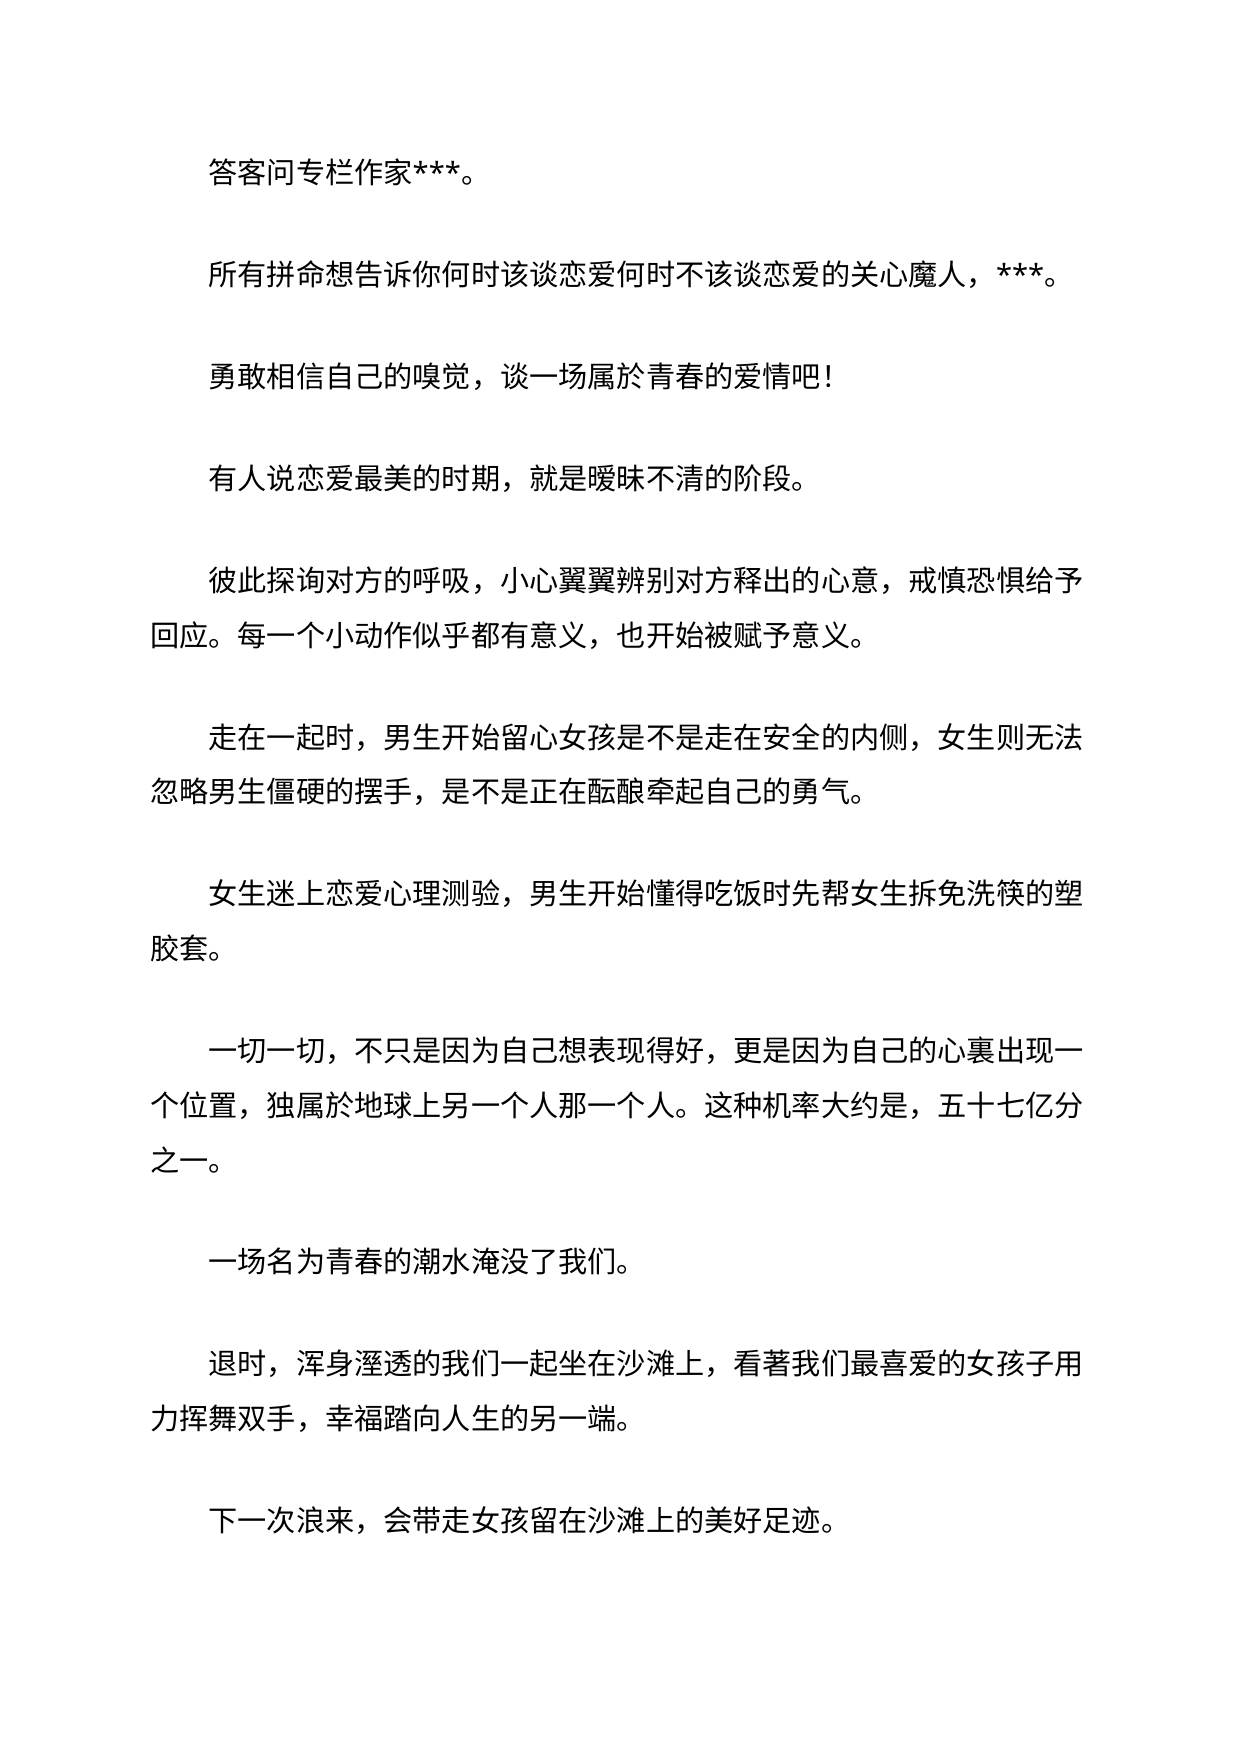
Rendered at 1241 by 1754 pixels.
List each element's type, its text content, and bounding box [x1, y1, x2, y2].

text 所有拼命想告诉你何时该谈恋爱何时不该谈恋爱的关心魔人，***。 [150, 252, 1090, 294]
text 女生迷上恋爱心理测验，男生开始懂得吃饭时先帮女生拆免洗筷的塑胶套。 [150, 871, 1090, 968]
text 下一次浪来，会带走女孩留在沙滩上的美好足迹。 [150, 1497, 1090, 1540]
text 勇敢相信自己的嗅觉，谈一场属於青春的爱情吧！ [150, 354, 1090, 396]
text 一场名为青春的潮水淹没了我们。 [150, 1239, 1090, 1281]
text 走在一起时，男生开始留心女孩是不是走在安全的内侧，女生则无法忽略男生僵硬的摆手，是不是正在酝酿牵起自己的勇气。 [150, 714, 1090, 811]
text 一切一切，不只是因为自己想表现得好，更是因为自己的心裏出现一个位置，独属於地球上另一个人那一个人。这种机率大约是，五十七亿分之一。 [150, 1027, 1090, 1179]
text 答客问专栏作家***。 [150, 150, 1090, 192]
text 彼此探询对方的呼吸，小心翼翼辨别对方释出的心意，戒慎恐惧给予回应。每一个小动作似乎都有意义，也开始被赋予意义。 [150, 557, 1090, 655]
text 退时，浑身溼透的我们一起坐在沙滩上，看著我们最喜爱的女孩子用力挥舞双手，幸福踏向人生的另一端。 [150, 1341, 1090, 1438]
text 有人说恋爱最美的时期，就是暧昧不清的阶段。 [150, 456, 1090, 498]
